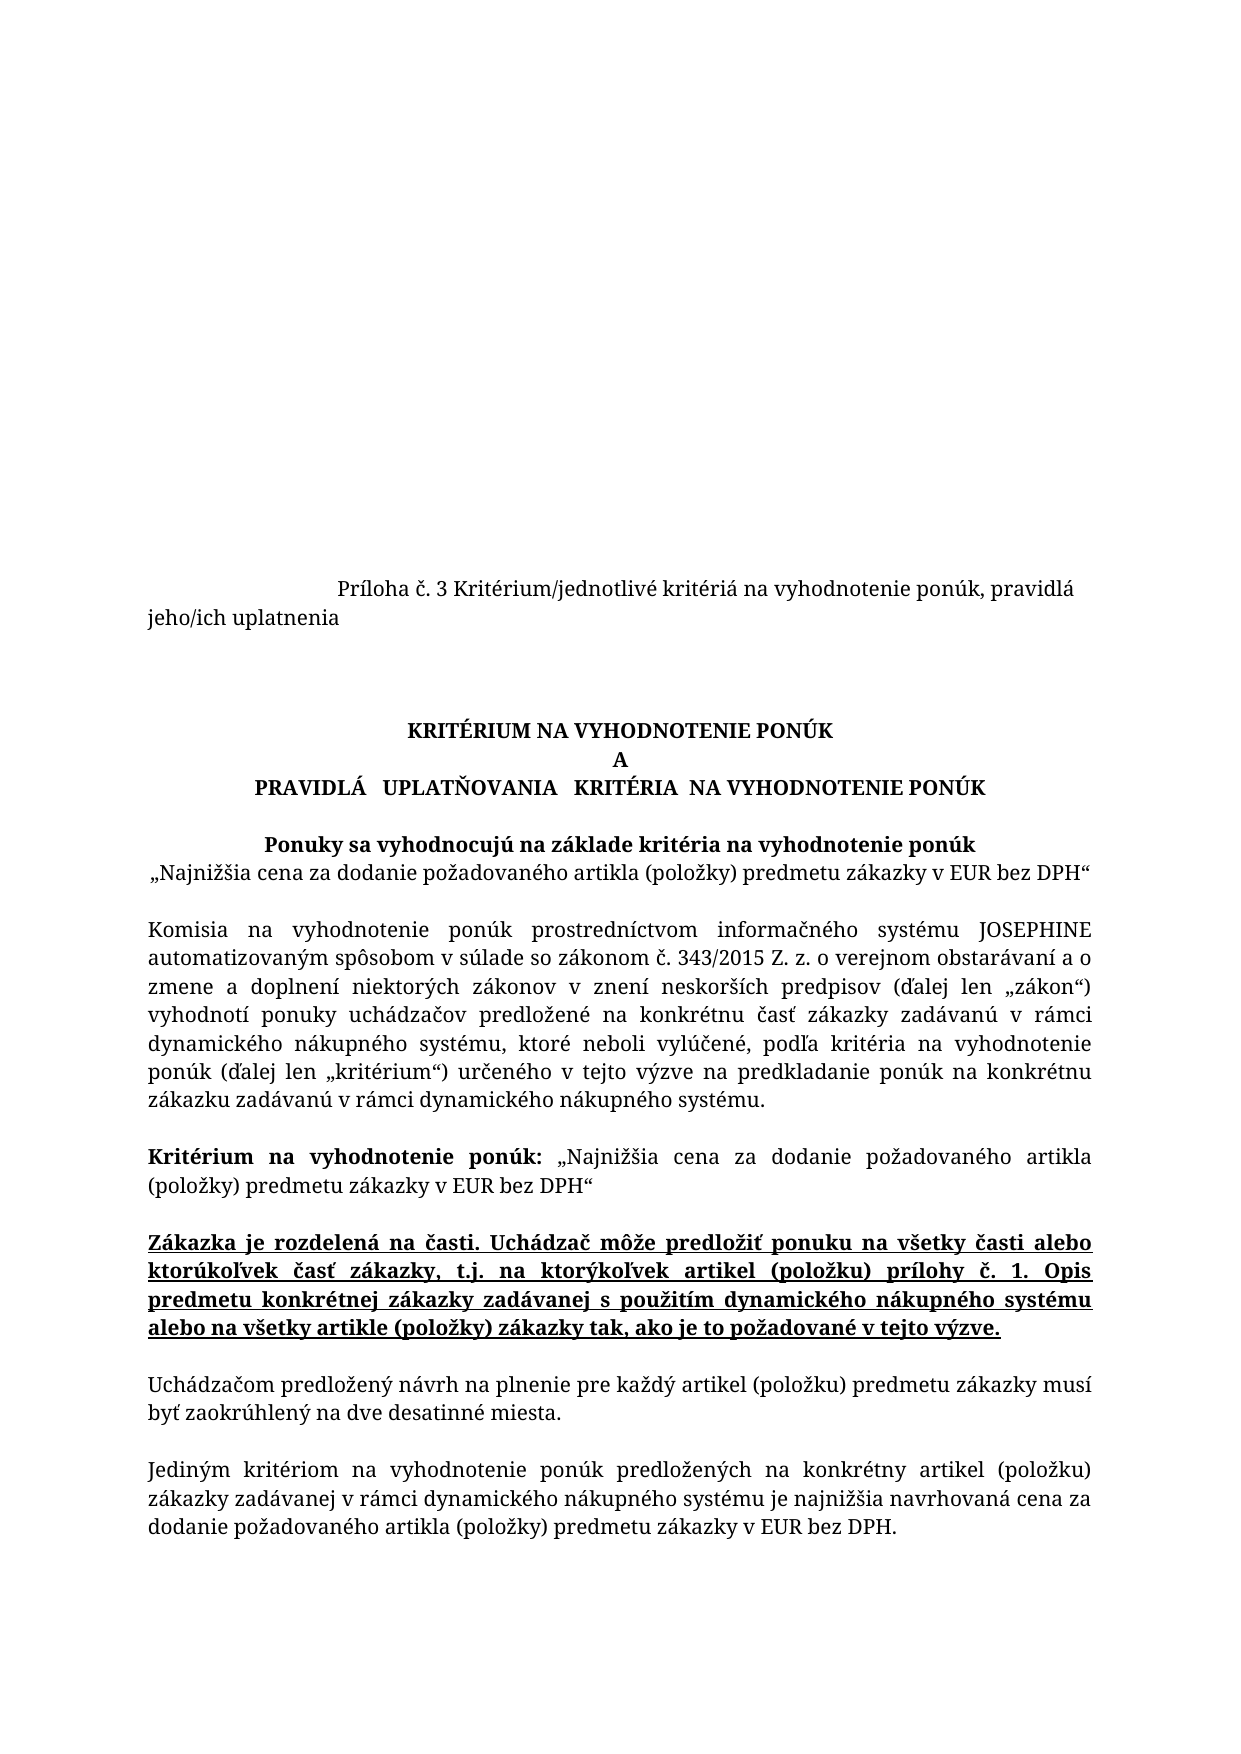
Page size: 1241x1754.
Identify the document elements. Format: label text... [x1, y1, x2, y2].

text Uchádzačom predložený návrh na plnenie pre každý artikel (položku) predmetu zákazky musí byť zaokrúhlený na dve desatinné miesta. [148, 1370, 1093, 1427]
text Zákazka je rozdelená na časti. Uchádzač môže predložiť ponuku na všetky časti alebo ktorúkoľvek časť zákazky, t.j. na ktorýkoľvek artikel (položku) prílohy č. 1. Opis predmetu konkrétnej zákazky zadávanej s použitím dynamického nákupného systému alebo na všetky artikle (položky) zákazky tak, ako je to požadované v tejto výzve. [148, 1253, 1093, 1280]
text A [148, 745, 1093, 773]
text Príloha č. 3 Kritérium/jednotlivé kritériá na vyhodnotenie ponúk, pravidlá jeho/ich uplatnenia [148, 574, 1093, 631]
text „Najnižšia cena za dodanie požadovaného artikla (položky) predmetu zákazky v EUR bez DPH“ [148, 858, 1093, 887]
text Komisia na vyhodnotenie ponúk prostredníctvom informačného systému JOSEPHINE automatizovaným spôsobom v súlade so zákonom č. 343/2015 Z. z. o verejnom obstarávaní a o zmene a doplnení niektorých zákonov v znení neskorších predpisov (ďalej len „zákon“) vyhodnotí ponuky uchádzačov predložené na konkrétnu časť zákazky zadávanú v rámci dynamického nákupného systému, ktoré neboli vylúčené, podľa kritéria na vyhodnotenie ponúk (ďalej len „kritérium“) určeného v tejto výzve na predkladanie ponúk na konkrétnu zákazku zadávanú v rámci dynamického nákupného systému. [148, 915, 1093, 1114]
text Kritérium na vyhodnotenie ponúk: „Najnižšia cena za dodanie požadovaného artikla (položky) predmetu zákazky v EUR bez DPH“ [148, 1142, 1093, 1199]
text Zákazka je rozdelená na časti. Uchádzač môže predložiť ponuku na všetky časti alebo ktorúkoľvek časť zákazky, t.j. na ktorýkoľvek artikel (položku) prílohy č. 1. Opis predmetu konkrétnej zákazky zadávanej s použitím dynamického nákupného systému alebo na všetky artikle (položky) zákazky tak, ako je to požadované v tejto výzve. [148, 1228, 1093, 1252]
text Zákazka je rozdelená na časti. Uchádzač môže predložiť ponuku na všetky časti alebo ktorúkoľvek časť zákazky, t.j. na ktorýkoľvek artikel (položku) prílohy č. 1. Opis predmetu konkrétnej zákazky zadávanej s použitím dynamického nákupného systému alebo na všetky artikle (položky) zákazky tak, ako je to požadované v tejto výzve. [148, 1310, 1093, 1342]
text KRITÉRIUM NA VYHODNOTENIE PONÚK [148, 716, 1093, 745]
text Ponuky sa vyhodnocujú na základe kritéria na vyhodnotenie ponúk [148, 830, 1093, 858]
text Zákazka je rozdelená na časti. Uchádzač môže predložiť ponuku na všetky časti alebo ktorúkoľvek časť zákazky, t.j. na ktorýkoľvek artikel (položku) prílohy č. 1. Opis predmetu konkrétnej zákazky zadávanej s použitím dynamického nákupného systému alebo na všetky artikle (položky) zákazky tak, ako je to požadované v tejto výzve. [148, 1282, 1093, 1309]
text PRAVIDLÁ UPLATŇOVANIA KRITÉRIA NA VYHODNOTENIE PONÚK [148, 773, 1093, 802]
text Jediným kritériom na vyhodnotenie ponúk predložených na konkrétny artikel (položku) zákazky zadávanej v rámci dynamického nákupného systému je najnižšia navrhovaná cena za dodanie požadovaného artikla (položky) predmetu zákazky v EUR bez DPH. [148, 1455, 1093, 1541]
